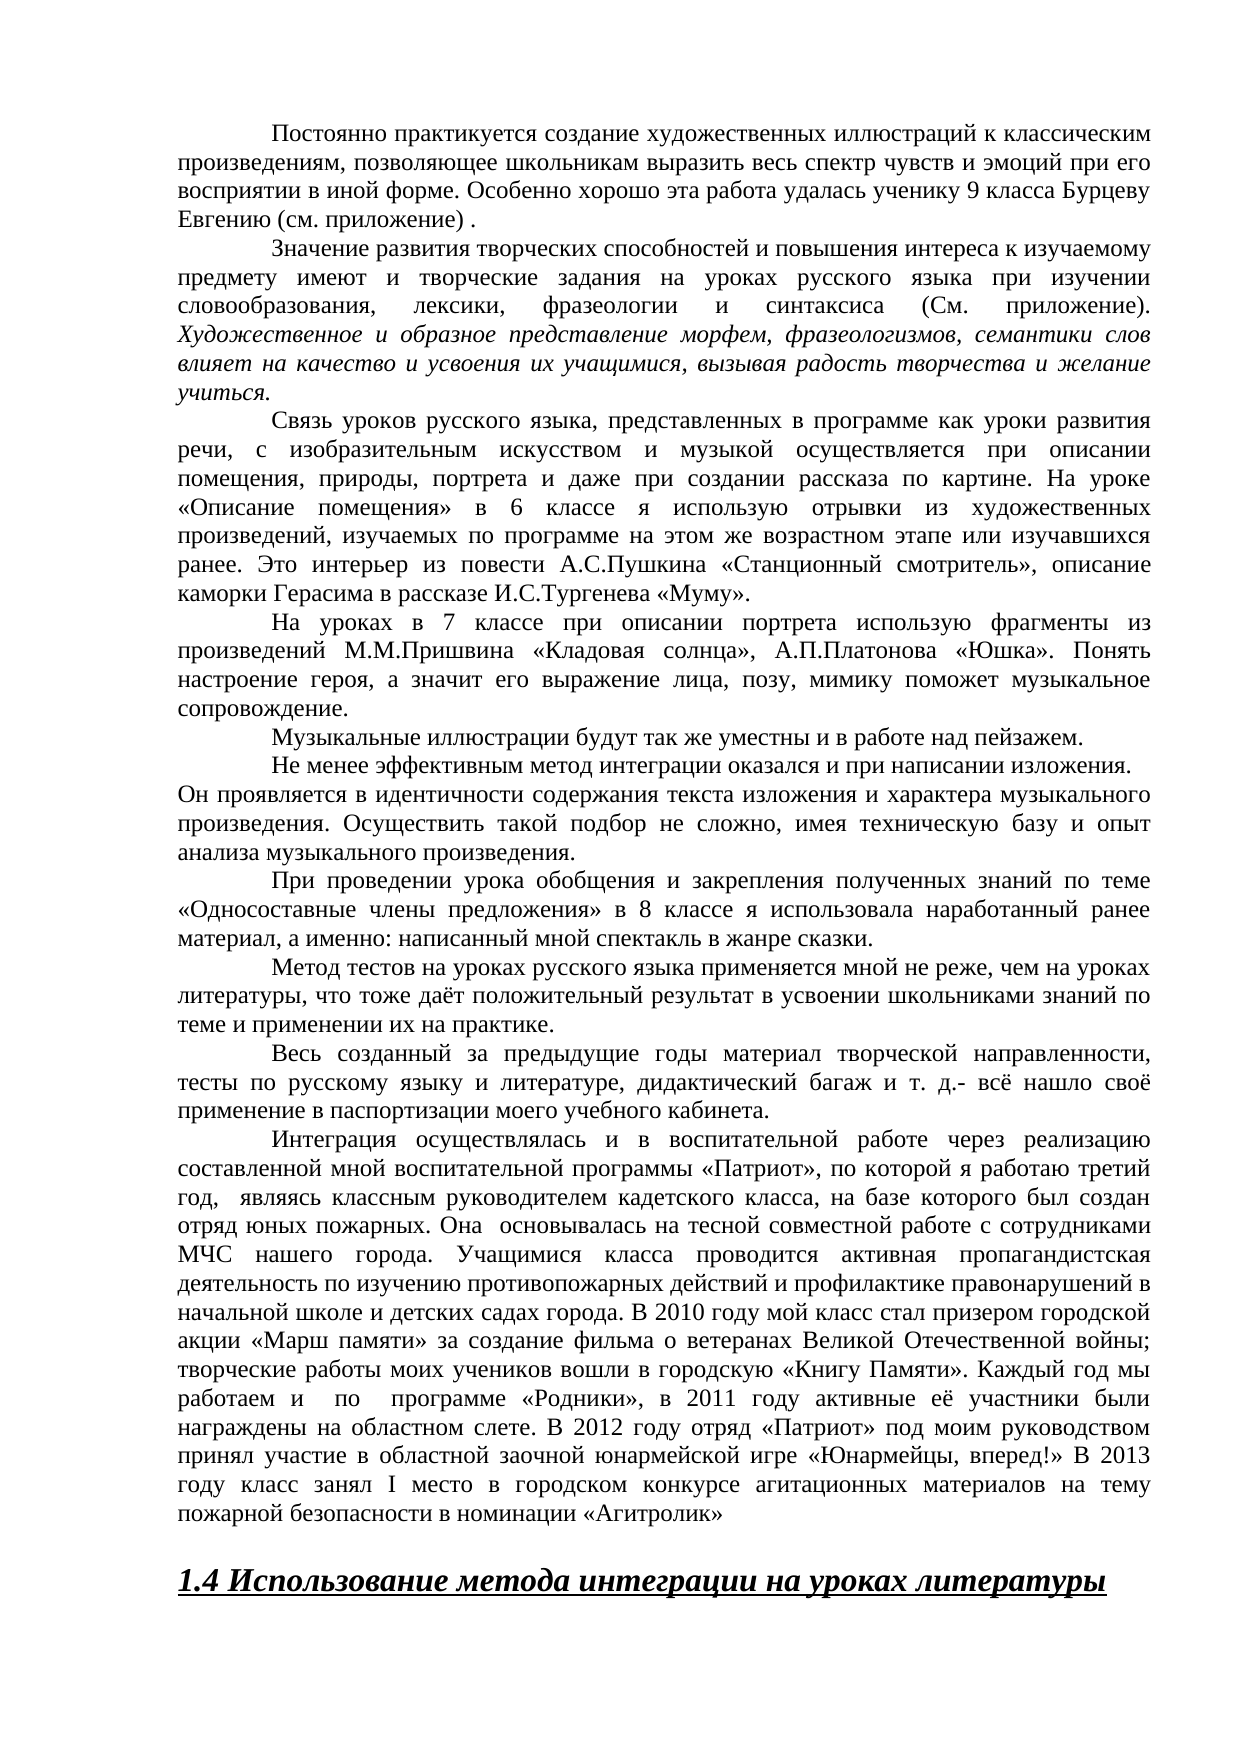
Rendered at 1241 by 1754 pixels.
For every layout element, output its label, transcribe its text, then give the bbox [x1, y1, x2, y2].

text Постоянно практикуется создание художественных иллюстраций к классическим произведениям, позволяющее школьникам выразить весь спектр чувств и эмоций при его восприятии в иной форме. Особенно хорошо эта работа удалась ученику 9 класса Бурцеву Евгению (см. приложение) . [177, 118, 1152, 233]
text Он проявляется в идентичности содержания текста изложения и характера музыкального произведения. Осуществить такой подбор не сложно, имея техническую базу и опыт анализа музыкального произведения. [177, 779, 1152, 866]
text Значение развития творческих способностей и повышения интереса к изучаемому предмету имеют и творческие задания на уроках русского языка при изучении словообразования, лексики, фразеологии и синтаксиса (См. приложение). Художественное и образное представление морфем, фразеологизмов, семантики слов влияет на качество и усвоения их учащимися, вызывая радость творчества и желание учиться. [177, 233, 1152, 406]
text При проведении урока обобщения и закрепления полученных знаний по теме «Односоставные члены предложения» в 8 классе я использовала наработанный ранее материал, а именно: написанный мной спектакль в жанре сказки. [177, 866, 1152, 952]
text Интеграция осуществлялась и в воспитательной работе через реализацию составленной мной воспитательной программы «Патриот», по которой я работаю третий год, являясь классным руководителем кадетского класса, на базе которого был создан отряд юных пожарных. Она основывалась на тесной совместной работе с сотрудниками МЧС нашего города. Учащимися класса проводится активная пропагандистская деятельность по изучению противопожарных действий и профилактике правонарушений в начальной школе и детских садах города. В 2010 году мой класс стал призером городской акции «Марш памяти» за создание фильма о ветеранах Великой Отечественной войны; творческие работы моих учеников вошли в городскую «Книгу Памяти». Каждый год мы работаем и по программе «Родники», в 2011 году активные её участники были награждены на областном слете. В 2012 году отряд «Патриот» под моим руководством принял участие в областной заочной юнармейской игре «Юнармейцы, вперед!» В 2013 году класс занял I место в городском конкурсе агитационных материалов на тему пожарной безопасности в номинации «Агитролик» [177, 1124, 1152, 1527]
text Весь созданный за предыдущие годы материал творческой направленности, тесты по русскому языку и литературе, дидактический багаж и т. д.- всё нашло своё применение в паспортизации моего учебного кабинета. [177, 1038, 1152, 1124]
text 1.4 Использование метода интеграции на уроках литературы [177, 1560, 1152, 1599]
text Музыкальные иллюстрации будут так же уместны и в работе над пейзажем. [177, 722, 1152, 751]
text Метод тестов на уроках русского языка применяется мной не реже, чем на уроках литературы, что тоже даёт положительный результат в усвоении школьниками знаний по теме и применении их на практике. [177, 952, 1152, 1038]
text Не менее эффективным метод интеграции оказался и при написании изложения. [177, 751, 1152, 779]
text Связь уроков русского языка, представленных в программе как уроки развития речи, с изобразительным искусством и музыкой осуществляется при описании помещения, природы, портрета и даже при создании рассказа по картине. На уроке «Описание помещения» в 6 классе я использую отрывки из художественных произведений, изучаемых по программе на этом же возрастном этапе или изучавшихся ранее. Это интерьер из повести А.С.Пушкина «Станционный смотритель», описание каморки Герасима в рассказе И.С.Тургенева «Муму». [177, 406, 1152, 607]
text На уроках в 7 классе при описании портрета использую фрагменты из произведений М.М.Пришвина «Кладовая солнца», А.П.Платонова «Юшка». Понять настроение героя, а значит его выражение лица, позу, мимику поможет музыкальное сопровождение. [177, 607, 1152, 722]
